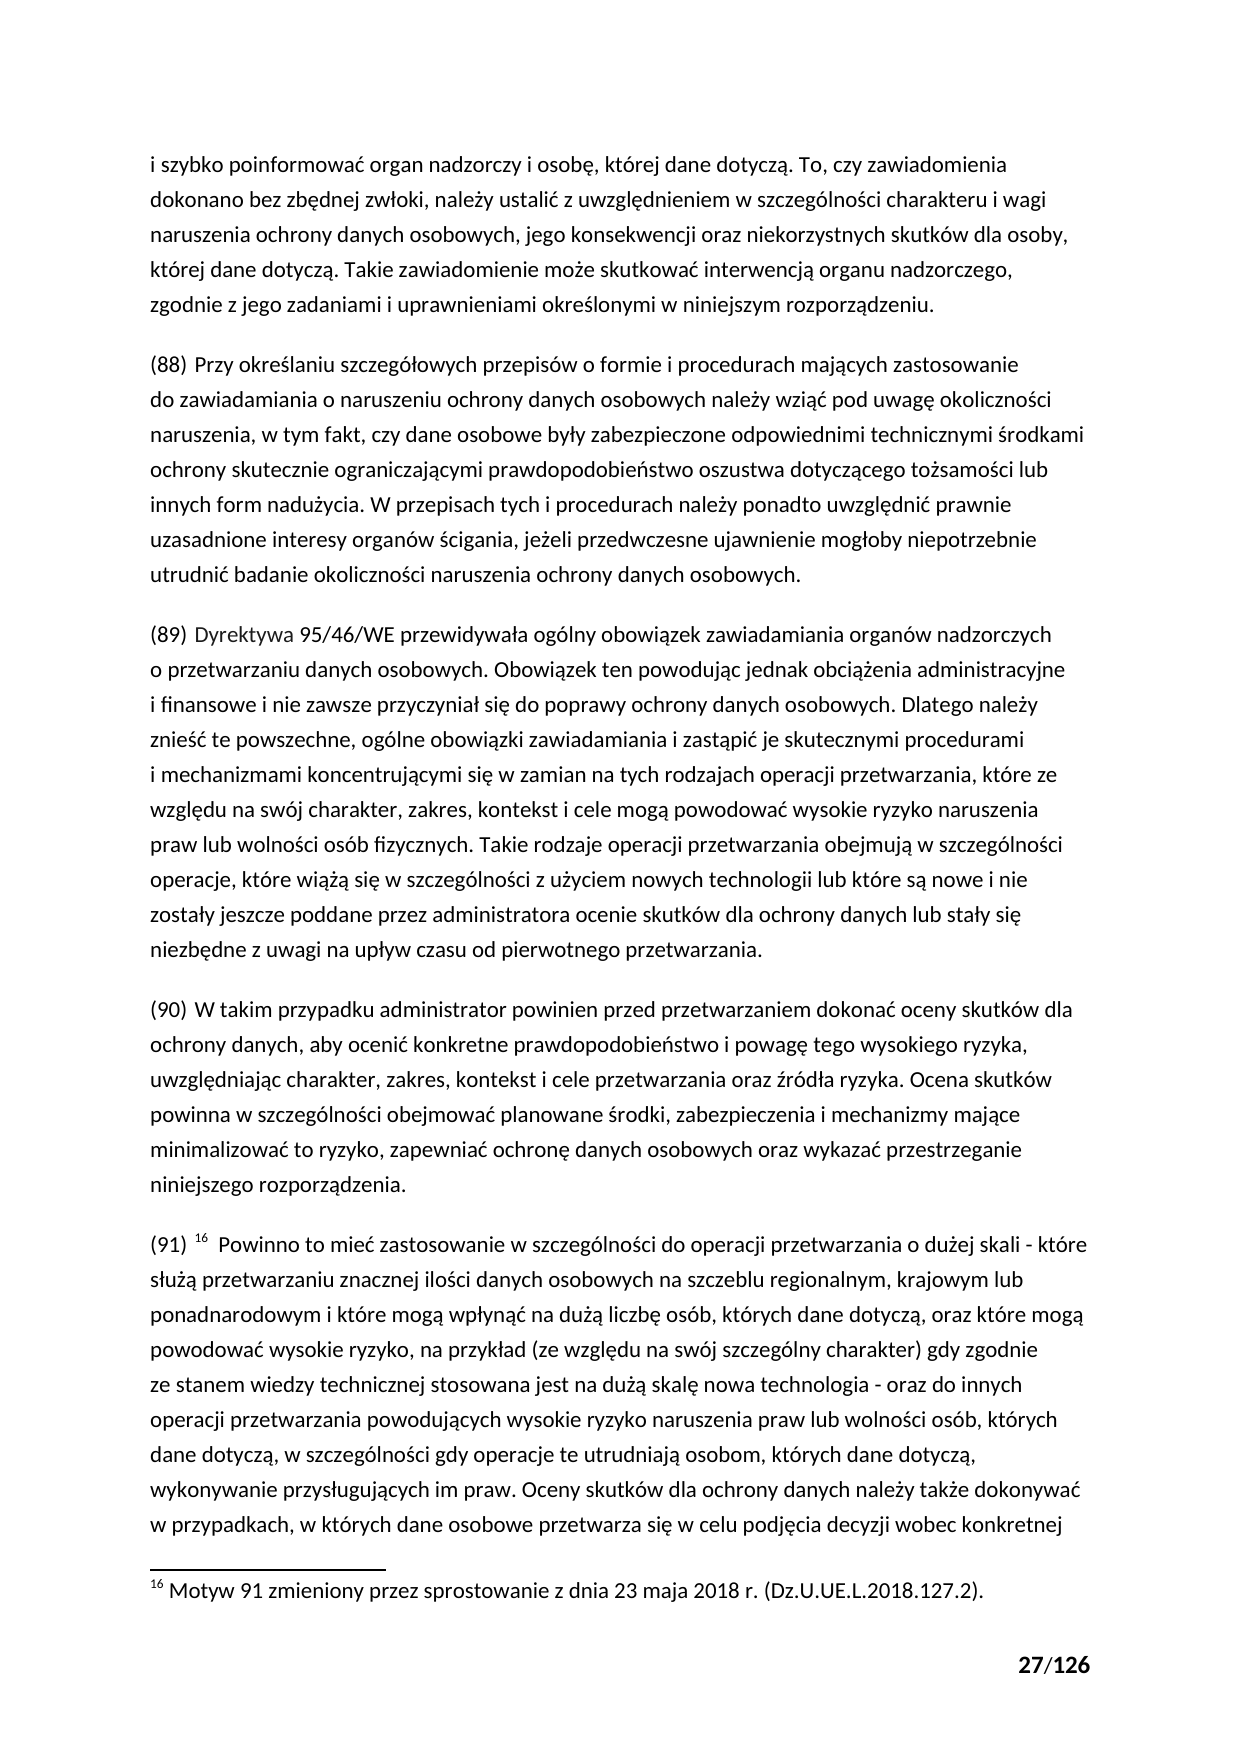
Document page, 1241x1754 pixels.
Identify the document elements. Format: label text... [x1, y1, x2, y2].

text W takim przypadku administrator powinien przed przetwarzaniem dokonać oceny skutków dla ochrony danych, aby ocenić konkretne prawdopodobieństwo i powagę tego wysokiego ryzyka, uwzględniając charakter, zakres, kontekst i cele przetwarzania oraz źródła ryzyka. Ocena skutków powinna w szczególności obejmować planowane środki, zabezpieczenia i mechanizmy mające minimalizować to ryzyko, zapewniać ochronę danych osobowych oraz wykazać przestrzeganie niniejszego rozporządzenia. [150, 995, 1090, 1198]
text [150, 150, 1090, 318]
text Dyrektywa 95/46/WE przewidywała ogólny obowiązek zawiadamiania organów nadzorczych o przetwarzaniu danych osobowych. Obowiązek ten powodując jednak obciążenia administracyjne i finansowe i nie zawsze przyczyniał się do poprawy ochrony danych osobowych. Dlatego należy znieść te powszechne, ogólne obowiązki zawiadamiania i zastąpić je skutecznymi procedurami i mechanizmami koncentrującymi się w zamian na tych rodzajach operacji przetwarzania, które ze względu na swój charakter, zakres, kontekst i cele mogą powodować wysokie ryzyko naruszenia praw lub wolności osób fizycznych. Takie rodzaje operacji przetwarzania obejmują w szczególności operacje, które wiążą się w szczególności z użyciem nowych technologii lub które są nowe i nie zostały jeszcze poddane przez administratora ocenie skutków dla ochrony danych lub stały się niezbędne z uwagi na upływ czasu od pierwotnego przetwarzania. [150, 620, 1090, 963]
text Przy określaniu szczegółowych przepisów o formie i procedurach mających zastosowanie do zawiadamiania o naruszeniu ochrony danych osobowych należy wziąć pod uwagę okoliczności naruszenia, w tym fakt, czy dane osobowe były zabezpieczone odpowiednimi technicznymi środkami ochrony skutecznie ograniczającymi prawdopodobieństwo oszustwa dotyczącego tożsamości lub innych form nadużycia. W przepisach tych i procedurach należy ponadto uwzględnić prawnie uzasadnione interesy organów ścigania, jeżeli przedwczesne ujawnienie mogłoby niepotrzebnie utrudnić badanie okoliczności naruszenia ochrony danych osobowych. [150, 350, 1090, 588]
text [150, 1230, 1090, 1538]
